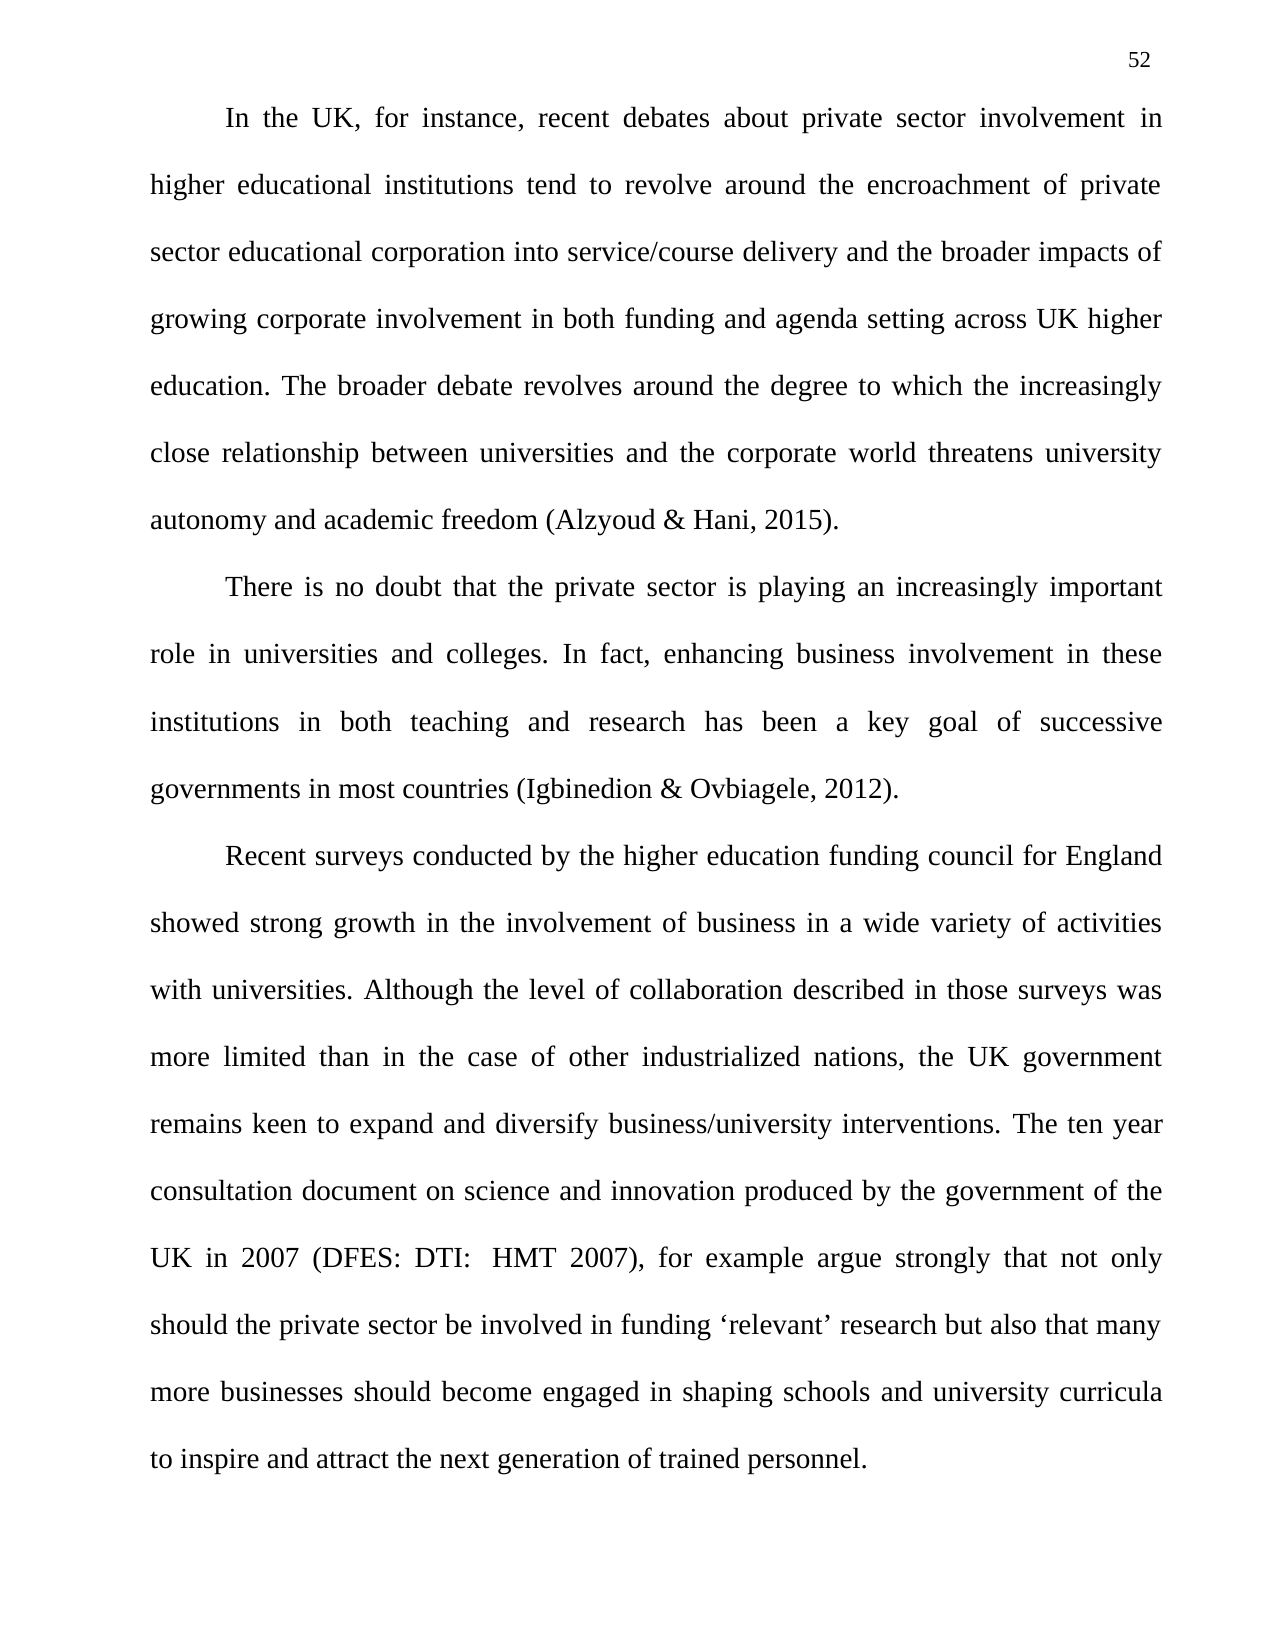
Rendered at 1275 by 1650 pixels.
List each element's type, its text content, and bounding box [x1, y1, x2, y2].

text In the UK, for instance, recent debates about private sector involvement in higher educational institutions tend to revolve around the encroachment of private sector educational corporation into service/course delivery and the broader impacts of growing corporate involvement in both funding and agenda setting across UK higher education. The broader debate revolves around the degree to which the increasingly close relationship between universities and the corporate world threatens university autonomy and academic freedom (Alzyoud & Hani, 2015). [150, 100, 1162, 536]
text Recent surveys conducted by the higher education funding council for England showed strong growth in the involvement of business in a wide variety of activities with universities. Although the level of collaboration described in those surveys was more limited than in the case of other industrialized nations, the UK government remains keen to expand and diversify business/university interventions. The ten year consultation document on science and innovation produced by the government of the UK in 2007 (DFES: DTI: HMT 2007), for example argue strongly that not only should the private sector be involved in funding ‘relevant’ research but also that many more businesses should become engaged in shaping schools and university curricula to inspire and attract the next generation of trained personnel. [150, 838, 1163, 1475]
text There is no doubt that the private sector is playing an increasingly important role in universities and colleges. In fact, enhancing business involvement in these institutions in both teaching and research has been a key goal of successive governments in most countries (Igbinedion & Ovbiagele, 2012). [150, 569, 1163, 804]
